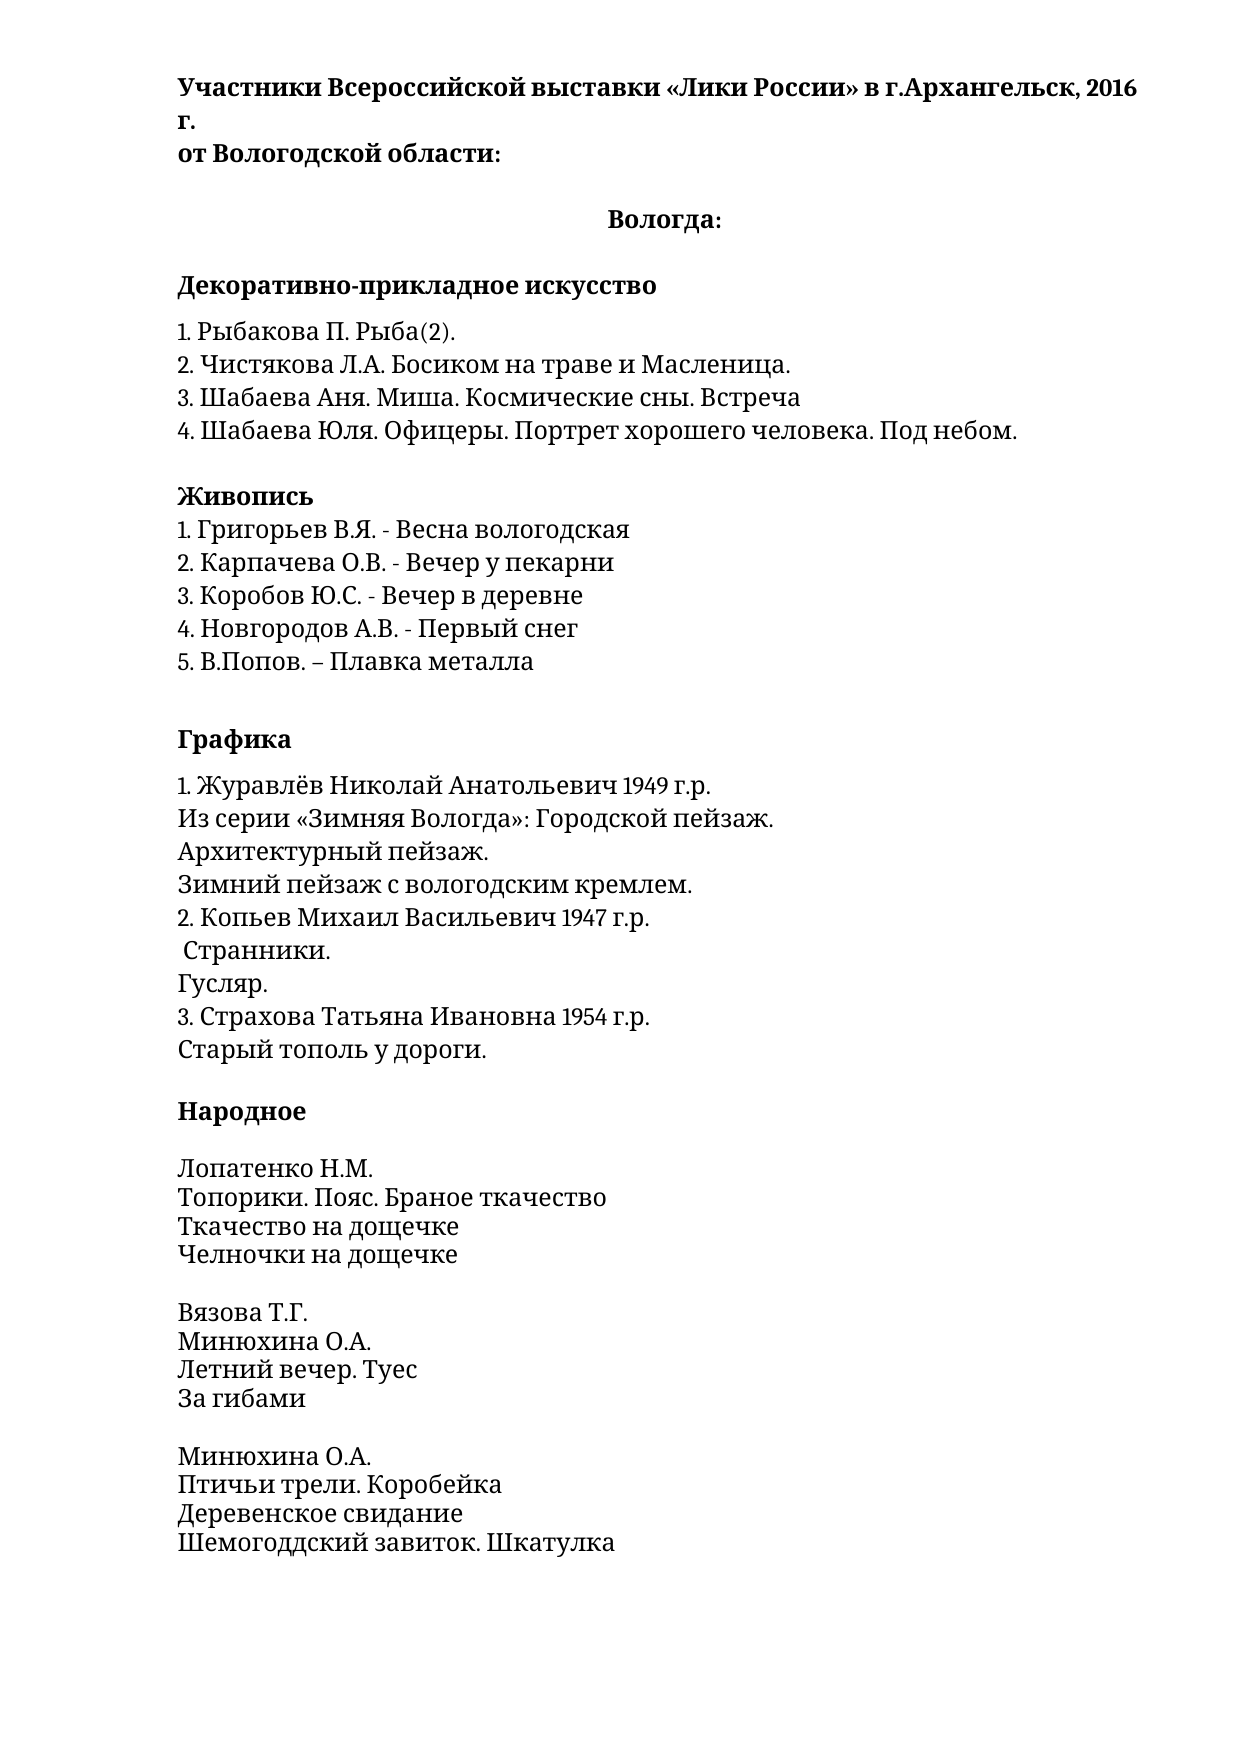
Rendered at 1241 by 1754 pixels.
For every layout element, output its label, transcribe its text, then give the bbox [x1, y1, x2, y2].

text Минюхина О.А. [177, 1443, 1152, 1471]
text 4. Шабаева Юля. Офицеры. Портрет хорошего человека. Под небом. [177, 417, 1152, 445]
text 1. Журавлёв Николай Анатольевич 1949 г.р. Из серии «Зимняя Вологда»: Городской пейзаж. [177, 772, 1152, 833]
text 1. Рыбакова П. Рыба(2). [177, 317, 1152, 346]
text Шемогоддский завиток. Шкатулка [177, 1529, 1152, 1558]
text 1. Григорьев В.Я. - Весна вологодская 2. Карпачева О.В. - Вечер у пекарни 3. Коробов Ю.С. - Вечер в деревне 4. Новгородов А.В. - Первый снег [177, 516, 1152, 643]
text Живопись [177, 483, 1152, 511]
text Участники Всероссийской выставки «Лики России» в г.Архангельск, 2016 г. [177, 74, 1152, 136]
text Лопатенко Н.М. [177, 1155, 1152, 1184]
text 2. Копьев Михаил Васильевич 1947 г.р. Странники. Гусляр. [177, 904, 1152, 999]
text Декоративно-прикладное искусство [177, 272, 1152, 301]
text Деревенское свидание [177, 1500, 1152, 1529]
text Вологда: [177, 206, 1152, 235]
text Графика [177, 726, 1152, 755]
text Архитектурный пейзаж. Зимний пейзаж с вологодским кремлем. [177, 838, 1152, 899]
text 3. Страхова Татьяна Ивановна 1954 г.р. Старый тополь у дороги. [177, 1003, 1152, 1065]
text Челночки на дощечке [177, 1241, 1152, 1270]
text от Вологодской области: [177, 140, 1152, 169]
text Летний вечер. Туес [177, 1356, 1152, 1385]
text 2. Чистякова Л.А. Босиком на траве и Масленица. [177, 351, 1152, 379]
text Народное [177, 1098, 1152, 1126]
text Вязова Т.Г. [177, 1299, 1152, 1328]
text Птичьи трели. Коробейка [177, 1471, 1152, 1500]
text 3. Шабаева Аня. Миша. Космические сны. Встреча [177, 383, 1152, 412]
text Ткачество на дощечке [177, 1213, 1152, 1241]
text Минюхина О.А. [177, 1328, 1152, 1356]
text За гибами [177, 1385, 1152, 1414]
text 5. В.Попов. – Плавка металла [177, 648, 1152, 676]
text Топорики. Пояс. Браное ткачество [177, 1184, 1152, 1213]
